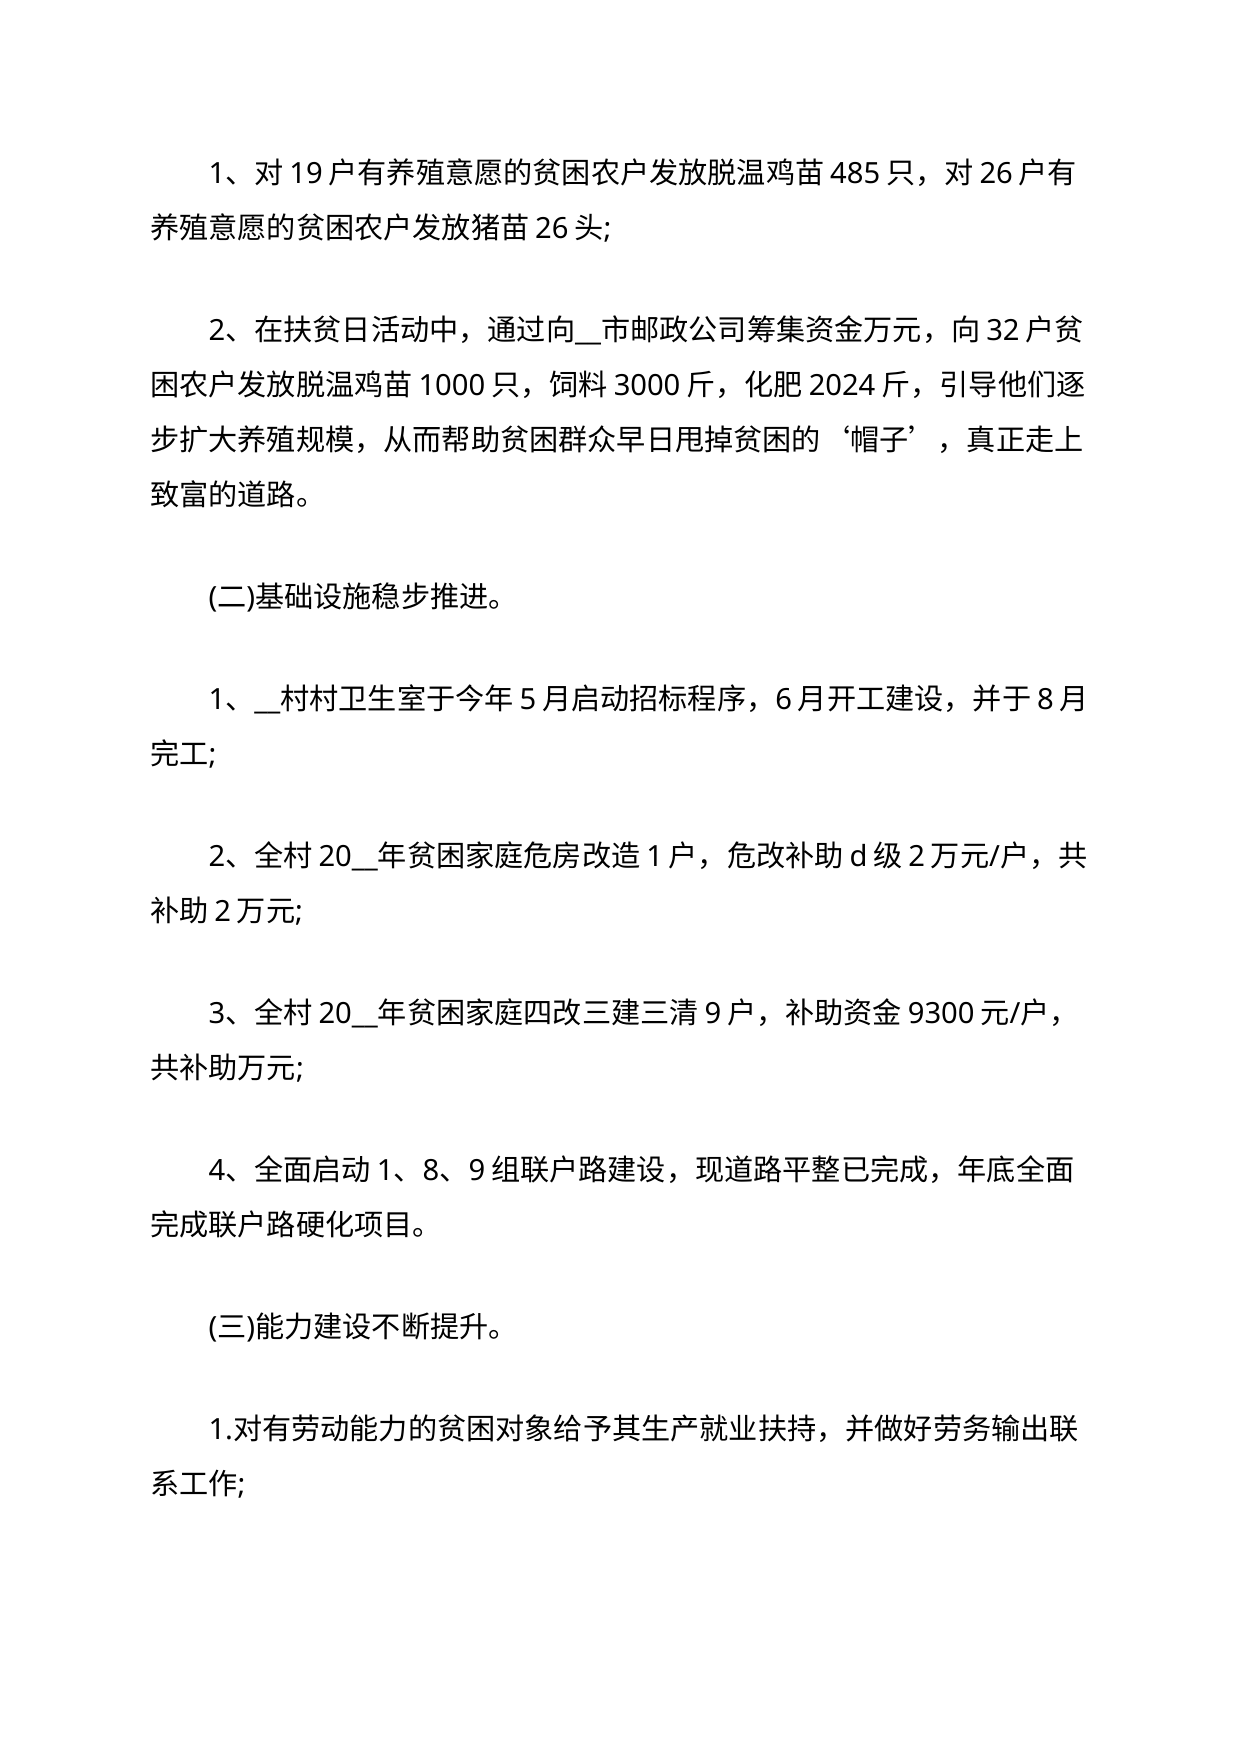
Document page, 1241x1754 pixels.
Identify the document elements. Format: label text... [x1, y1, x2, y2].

text 3、全村20__年贫困家庭四改三建三清9户，补助资金9300元/户，共补助万元; [150, 989, 1090, 1087]
text 2、全村20__年贫困家庭危房改造1户，危改补助d级2万元/户，共补助2万元; [150, 833, 1090, 930]
text (三)能力建设不断提升。 [150, 1303, 1090, 1346]
text 1、__村村卫生室于今年5月启动招标程序，6月开工建设，并于8月完工; [150, 676, 1090, 773]
text 1、对19户有养殖意愿的贫困农户发放脱温鸡苗485只，对26户有养殖意愿的贫困农户发放猪苗26头; [150, 150, 1090, 247]
text 1.对有劳动能力的贫困对象给予其生产就业扶持，并做好劳务输出联系工作; [150, 1405, 1090, 1503]
text (二)基础设施稳步推进。 [150, 574, 1090, 616]
text 2、在扶贫日活动中，通过向__市邮政公司筹集资金万元，向32户贫困农户发放脱温鸡苗1000只，饲料3000斤，化肥2024斤，引导他们逐步扩大养殖规模，从而帮助贫困群众早日甩掉贫困的‘帽子’，真正走上致富的道路。 [150, 307, 1090, 514]
text 4、全面启动1、8、9组联户路建设，现道路平整已完成，年底全面完成联户路硬化项目。 [150, 1147, 1090, 1244]
